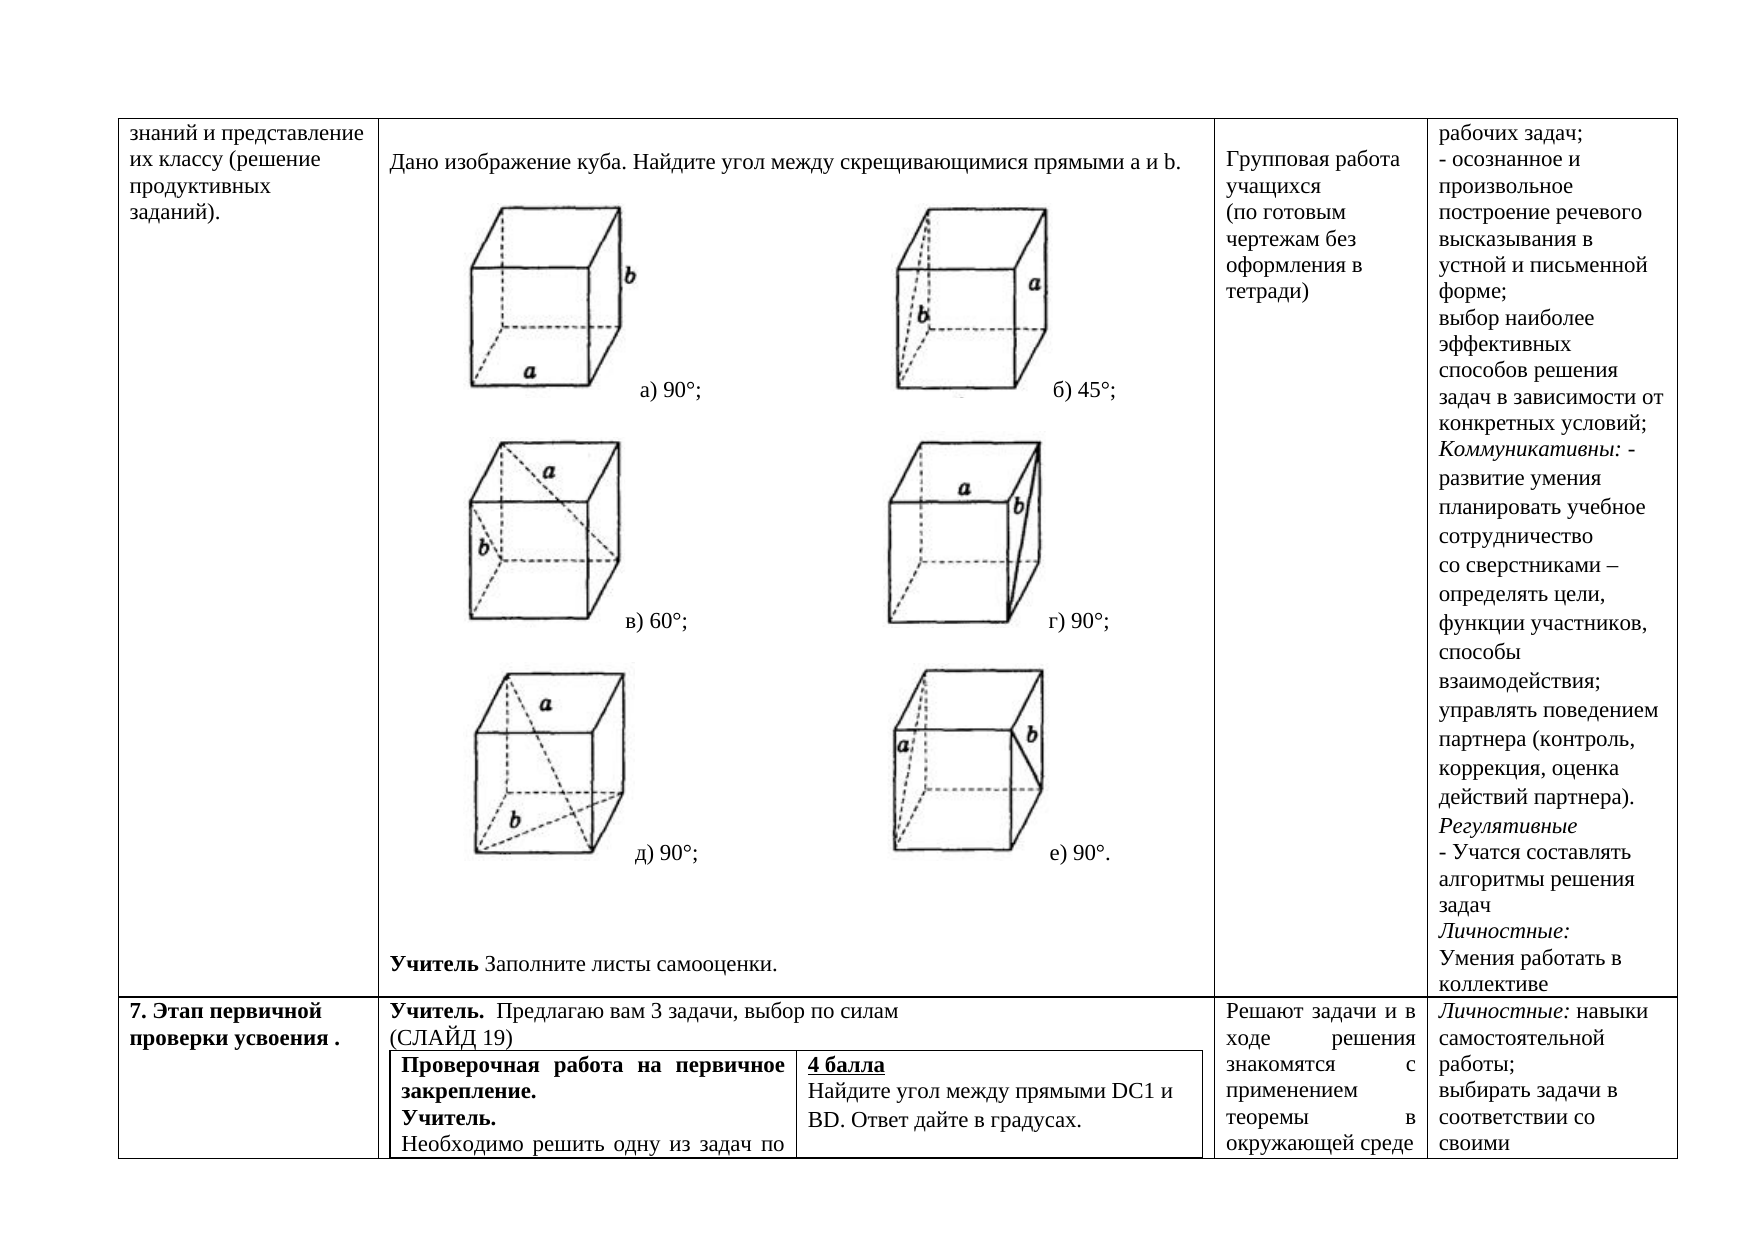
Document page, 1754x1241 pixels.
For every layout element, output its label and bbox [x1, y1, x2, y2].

table_cell [391, 1051, 796, 1157]
picture [887, 663, 1050, 861]
table_cell [1203, 998, 1214, 1158]
picture [463, 437, 626, 628]
table_cell [797, 1051, 1202, 1157]
picture [882, 431, 1049, 628]
picture [463, 203, 640, 398]
table_cell [1215, 998, 1427, 1158]
table_cell [379, 119, 1214, 996]
picture [890, 203, 1053, 398]
table_cell [1215, 119, 1427, 996]
table_cell [119, 119, 378, 996]
table_cell [1428, 998, 1677, 1158]
picture [463, 662, 635, 861]
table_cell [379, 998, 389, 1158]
table_cell [1428, 119, 1677, 996]
table_cell [119, 998, 378, 1158]
